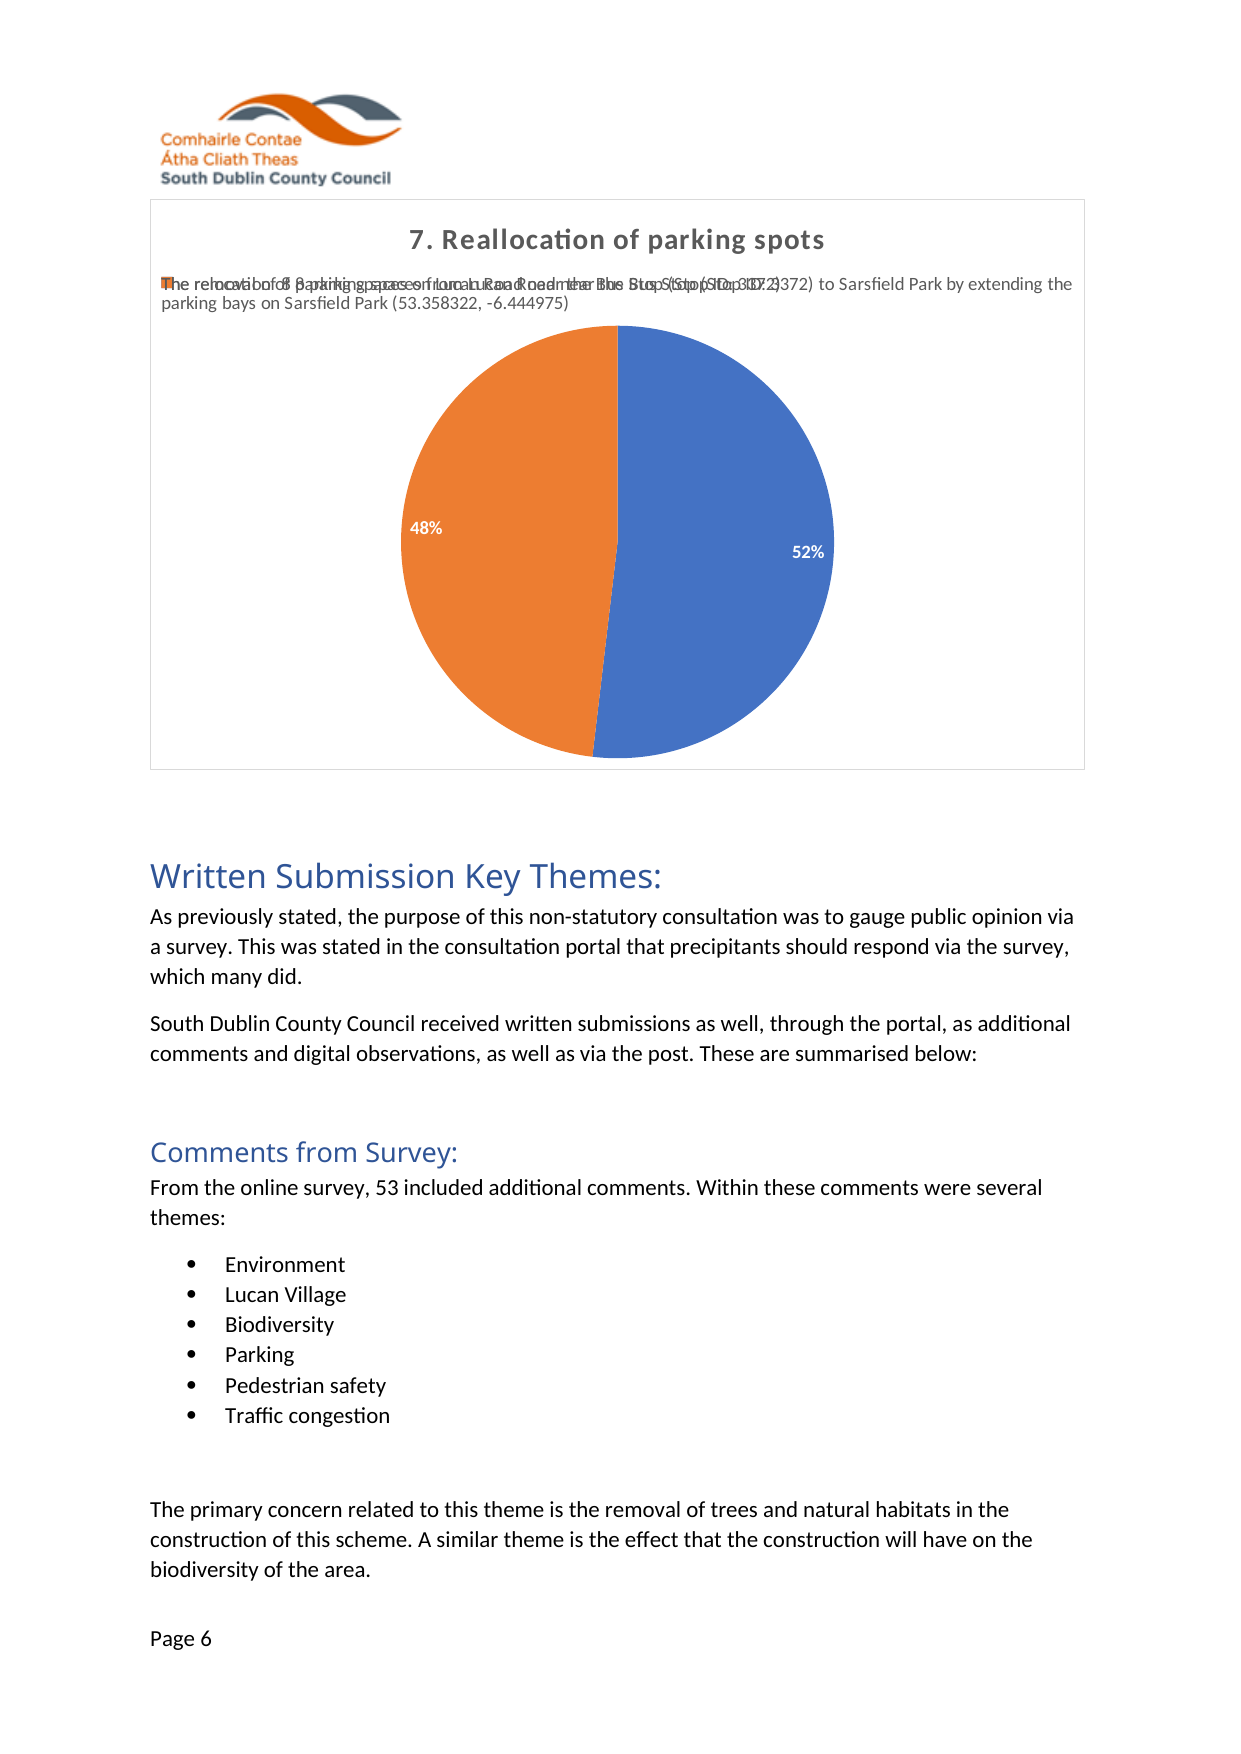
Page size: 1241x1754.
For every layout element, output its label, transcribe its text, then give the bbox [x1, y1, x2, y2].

text South Dublin County Council received written submissions as well, through the portal, as additional comments and digital observations, as well as via the post. These are summarised below: [150, 1009, 1090, 1067]
picture [150, 73, 422, 199]
subtitle Written Submission Key Themes: [150, 853, 1090, 898]
list Lucan Village [187, 1280, 1090, 1308]
subtitle Comments from Survey: [150, 1133, 1090, 1170]
list Pedestrian safety [187, 1371, 1090, 1399]
text The primary concern related to this theme is the removal of trees and natural habitats in the construction of this scheme. A similar theme is the effect that the construction will have on the biodiversity of the area. [150, 1495, 1090, 1583]
text As previously stated, the purpose of this non-statutory consultation was to gauge public opinion via a survey. This was stated in the consultation portal that precipitants should respond via the survey, which many did. [150, 902, 1090, 990]
list Environment [187, 1250, 1090, 1278]
list Traffic congestion [187, 1401, 1090, 1429]
list Biodiversity [187, 1310, 1090, 1338]
text From the online survey, 53 included additional comments. Within these comments were several themes: [150, 1173, 1090, 1231]
list Parking [187, 1341, 1090, 1369]
